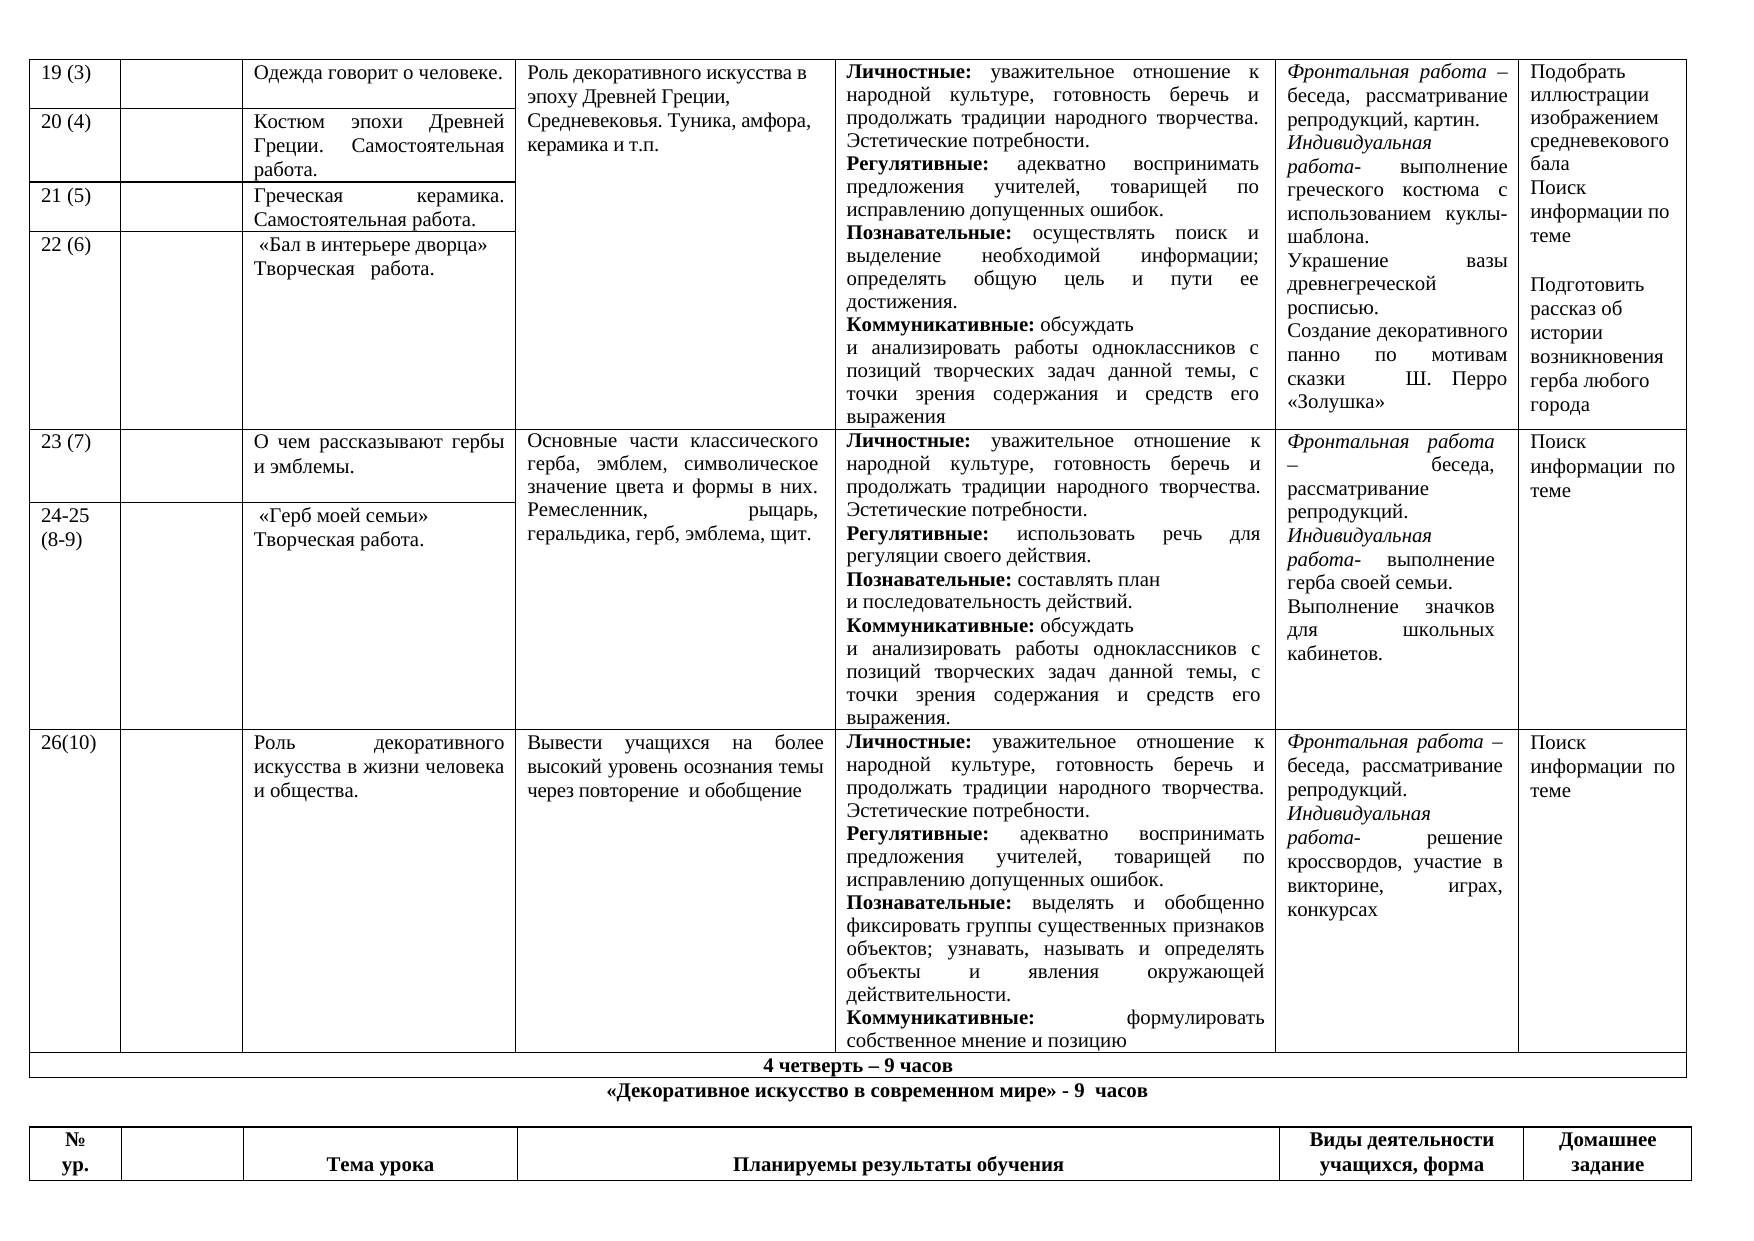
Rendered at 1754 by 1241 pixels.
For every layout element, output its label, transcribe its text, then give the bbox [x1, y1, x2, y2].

table_cell «Герб моей семьи» Творческая работа. [243, 503, 515, 729]
table_cell 19 (3) [30, 60, 120, 108]
table_cell Фронтальная работа – беседа, рассматривание репродукций. Индивидуальная работа- решение кроссвордов, участие в викторине, играх, конкурсах [1276, 730, 1518, 1052]
table_cell Фронтальная работа – беседа, рассматривание репродукций, картин. Индивидуальная работа- выполнение греческого костюма с использованием куклы-шаблона. Украшение вазы древнегреческой росписью. Создание декоративного панно по мотивам сказки Ш. Перро «Золушка» [1276, 60, 1518, 428]
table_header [1280, 1128, 1523, 1180]
table_cell [121, 430, 242, 502]
table_cell 26(10) [30, 730, 120, 1052]
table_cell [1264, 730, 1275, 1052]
table_cell Вывести учащихся на более высокий уровень осознания темы через повторение и обобщение [516, 730, 835, 1052]
table_cell [121, 730, 242, 1052]
table_cell Греческая керамика. Самостоятельная работа. [243, 183, 515, 231]
table_cell 24-25 (8-9) [30, 503, 120, 729]
table_cell [121, 109, 242, 181]
table_header Тема урока [244, 1128, 517, 1180]
table_cell Роль декоративного искусства в эпоху Древней Греции, Средневековья. Туника, амфора, керамика и т.п. [516, 60, 835, 428]
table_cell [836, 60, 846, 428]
table_cell [121, 232, 242, 428]
table_cell Основные части классического герба, эмблем, символическое значение цвета и формы в них. Ремесленник, рыцарь, геральдика, герб, эмблема, щит. [516, 430, 835, 729]
table_cell 4 четверть – 9 часов [30, 1053, 1686, 1077]
table_cell [121, 60, 242, 108]
table_cell [121, 503, 242, 729]
table_cell [121, 183, 242, 231]
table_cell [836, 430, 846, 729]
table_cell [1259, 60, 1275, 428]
table_cell 22 (6) [30, 232, 120, 428]
table_cell Роль декоративного искусства в жизни человека и общества. [243, 730, 515, 1052]
table_cell Поиск информации по теме [1519, 730, 1686, 1052]
table_cell Костюм эпохи Древней Греции. Самостоятельная работа. [243, 109, 515, 181]
table_header [122, 1128, 243, 1180]
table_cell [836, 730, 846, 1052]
table_cell Фронтальная работа – беседа, рассматривание репродукций. Индивидуальная работа- выполнение герба своей семьи. Выполнение значков для школьных кабинетов. [1276, 430, 1518, 729]
table_cell Поиск информации по теме [1519, 430, 1686, 729]
table_cell «Бал в интерьере дворца» Творческая работа. [243, 232, 515, 428]
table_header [518, 1128, 1279, 1180]
table_header Домашнее задание [1524, 1128, 1691, 1180]
table_cell 21 (5) [30, 183, 120, 231]
table_cell Одежда говорит о человеке. [243, 60, 515, 108]
text «Декоративное искусство в современном мире» - 9 часов [59, 1078, 1695, 1102]
table_cell О чем рассказывают гербы и эмблемы. [243, 430, 515, 502]
table_cell 20 (4) [30, 109, 120, 181]
table_cell Подобрать иллюстрации изображением средневекового бала Поиск информации по теме Подготовить рассказ об истории возникновения герба любого города [1519, 60, 1686, 428]
table_cell 23 (7) [30, 430, 120, 502]
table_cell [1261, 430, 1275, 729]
table_header № ур. [30, 1128, 121, 1180]
